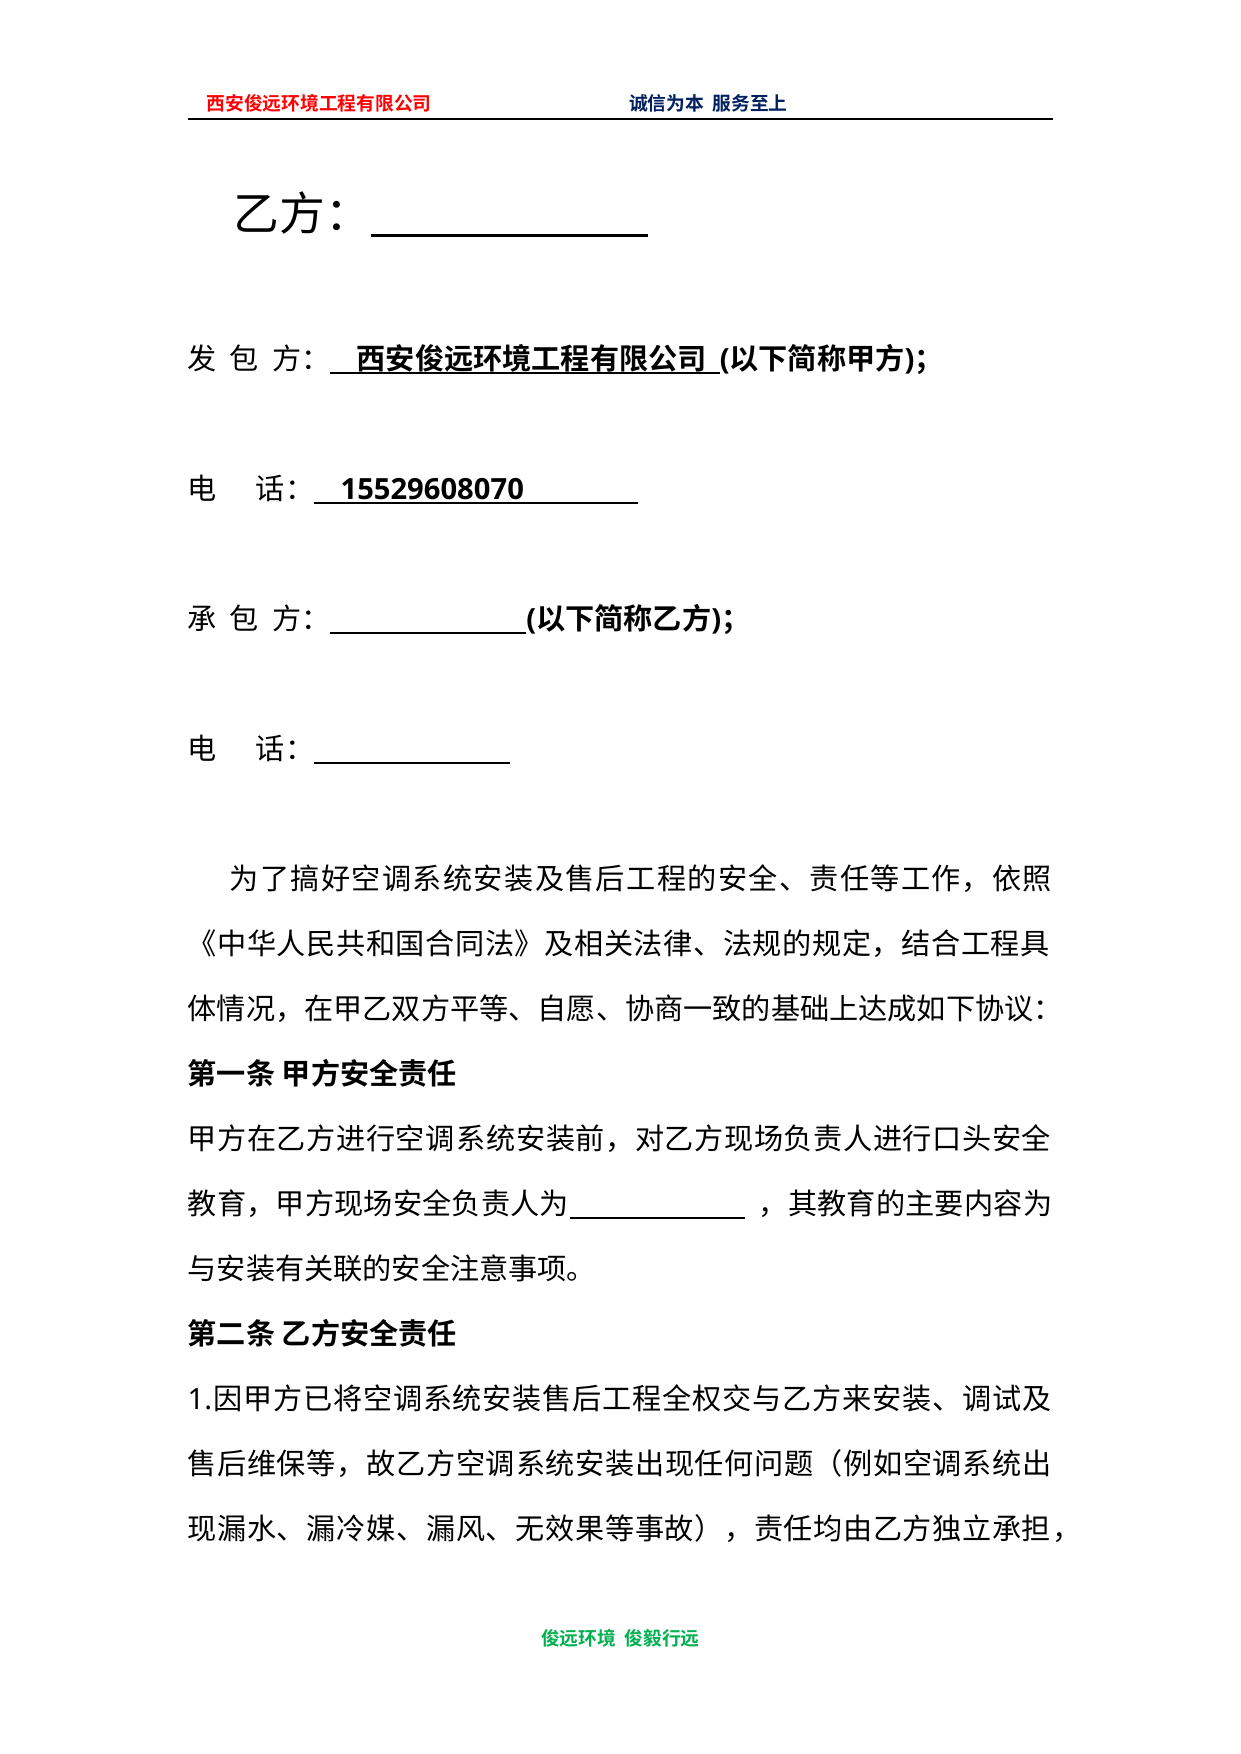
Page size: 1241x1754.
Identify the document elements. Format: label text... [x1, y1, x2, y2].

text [187, 1364, 1053, 1559]
text 为了搞好空调系统安装及售后工程的安全、责任等工作，依照《中华人民共和国合同法》及相关法律、法规的规定，结合工程具体情况，在甲乙双方平等、自愿、协商一致的基础上达成如下协议： [187, 844, 1053, 1039]
text 承 包 方： (以下简称乙方)； [187, 584, 1053, 649]
text 乙方： [187, 162, 1053, 259]
text 电 话： [187, 714, 1053, 779]
text 第一条 甲方安全责任 [187, 1039, 1053, 1104]
text 第二条 乙方安全责任 [187, 1299, 1053, 1364]
text 发 包 方： 西安俊远环境工程有限公司 (以下简称甲方)； [187, 324, 1053, 389]
text 电 话： 15529608070 [187, 454, 1053, 519]
text 甲方在乙方进行空调系统安装前，对乙方现场负责人进行口头安全教育，甲方现场安全负责人为 ，其教育的主要内容为与安装有关联的安全注意事项。 [187, 1104, 1053, 1299]
